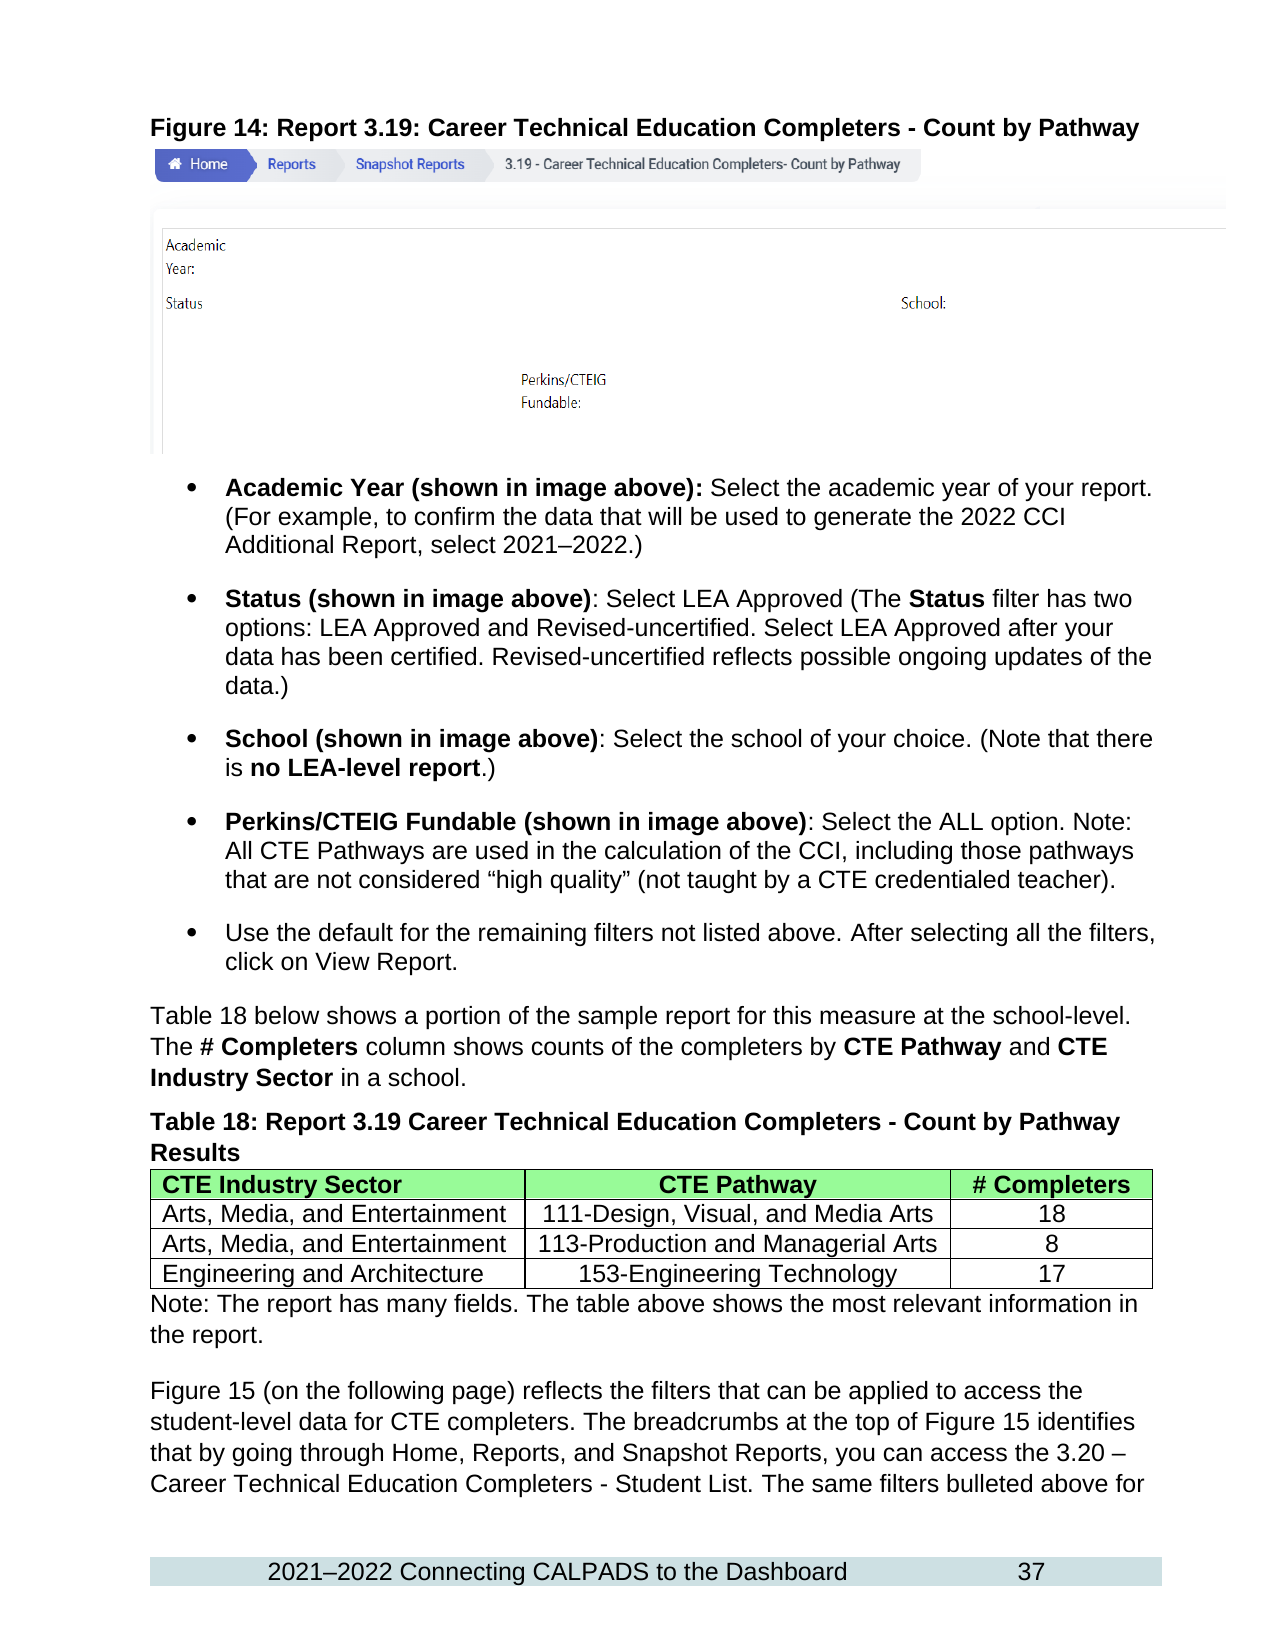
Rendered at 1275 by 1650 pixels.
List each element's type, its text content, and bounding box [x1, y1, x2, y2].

list Academic Year (shown in image above): Select the academic year of your report. (For example, to confirm the data that will be used to generate the 2022 CCI Additional Report, select 2021–2022.) [187, 473, 1162, 559]
table_header CTE Pathway [526, 1170, 950, 1198]
text Table 18 below shows a portion of the sample report for this measure at the school-level. The # Completers column shows counts of the completers by CTE Pathway and CTE Industry Sector in a school. [150, 1001, 1162, 1092]
table_header # Completers [951, 1170, 1152, 1198]
subtitle Table 18: Report 3.19 Career Technical Education Completers - Count by Pathway Results [150, 1107, 1162, 1166]
table_cell 17 [951, 1259, 1152, 1288]
text Note: The report has many fields. The table above shows the most relevant information in the report. [150, 1289, 1162, 1349]
list School (shown in image above): Select the school of your choice. (Note that there is no LEA-level report.) [187, 724, 1162, 782]
table_cell 111-Design, Visual, and Media Arts [526, 1200, 950, 1228]
list Perkins/CTEIG Fundable (shown in image above): Select the ALL option. Note: All CTE Pathways are used in the calculation of the CCI, including those pathways that are not considered “high quality” (not taught by a CTE credentialed teacher). [187, 807, 1162, 893]
subtitle Figure 14: Report 3.19: Career Technical Education Completers - Count by Pathway [150, 112, 1162, 141]
list Status (shown in image above): Select LEA Approved (The Status filter has two options: LEA Approved and Revised-uncertified. Select LEA Approved after your data has been certified. Revised-uncertified reflects possible ongoing updates of the data.) [187, 584, 1162, 699]
table_cell 153-Engineering Technology [526, 1259, 950, 1288]
table_cell 8 [951, 1229, 1152, 1258]
picture [150, 143, 1226, 454]
table_cell 18 [951, 1200, 1152, 1228]
table_cell 113-Production and Managerial Arts [526, 1229, 950, 1258]
table_cell Arts, Media, and Entertainment [151, 1229, 524, 1258]
list Use the default for the remaining filters not listed above. After selecting all the filters, click on View Report. [187, 918, 1162, 976]
table_header CTE Industry Sector [151, 1170, 524, 1198]
table_cell Engineering and Architecture [151, 1259, 524, 1288]
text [150, 1376, 1162, 1498]
table_cell Arts, Media, and Entertainment [151, 1200, 524, 1228]
